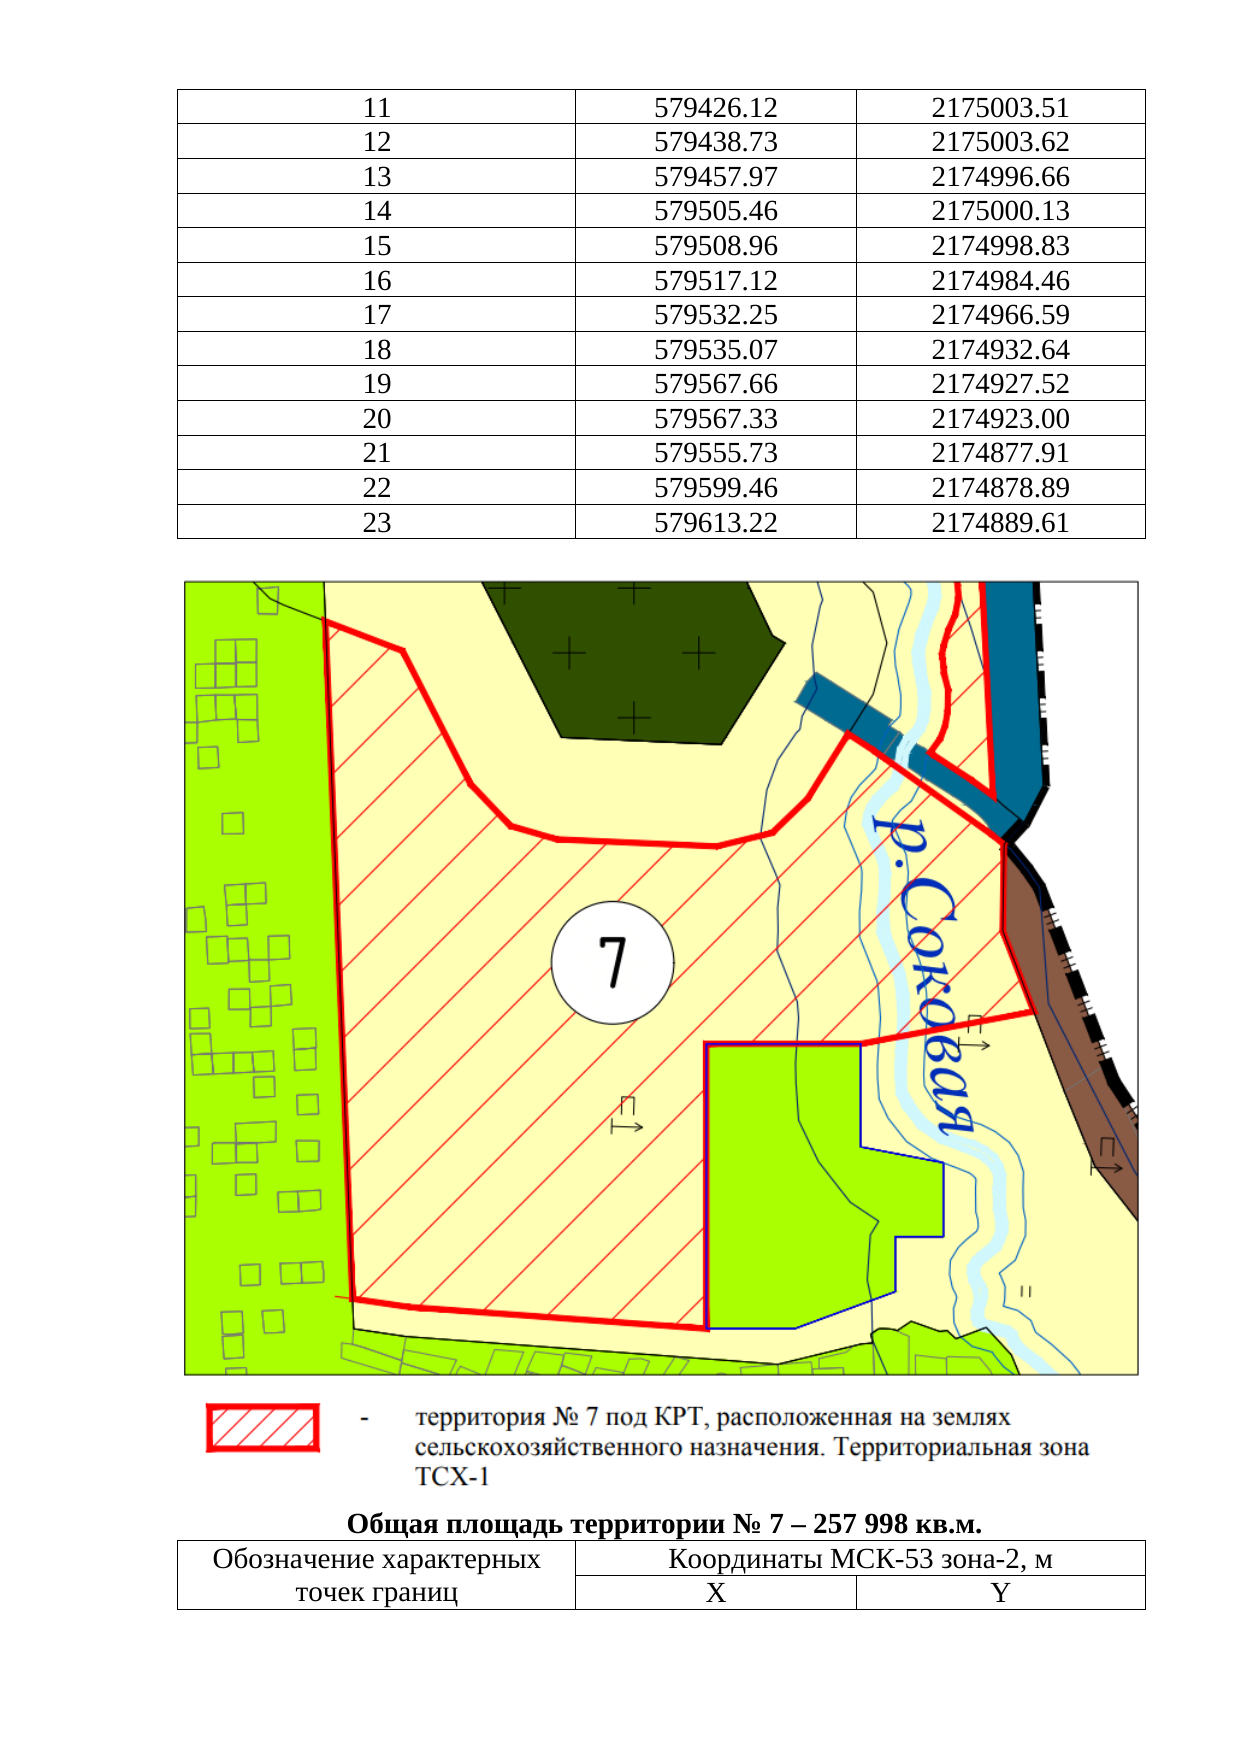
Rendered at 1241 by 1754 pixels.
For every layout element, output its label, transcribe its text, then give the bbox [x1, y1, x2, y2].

table_cell 2174998.83 [857, 228, 1145, 262]
table_cell 19 [178, 366, 575, 400]
table_cell 2174878.89 [857, 470, 1145, 504]
table_cell 2174877.91 [857, 436, 1145, 469]
table_cell 579508.96 [576, 228, 856, 262]
table_cell 20 [178, 401, 575, 434]
table_cell 2174927.52 [857, 366, 1145, 400]
table_cell 579457.97 [576, 159, 856, 192]
table_cell 22 [178, 470, 575, 504]
table_cell 579555.73 [576, 436, 856, 469]
table_cell 13 [178, 159, 575, 192]
table_cell 579505.46 [576, 194, 856, 227]
table_cell 14 [178, 194, 575, 227]
table_cell 579567.33 [576, 401, 856, 434]
table_header Координаты МСК-53 зона-2, м [576, 1541, 1145, 1574]
table_cell 579567.66 [576, 366, 856, 400]
table_cell X [576, 1576, 856, 1609]
table_cell 579535.07 [576, 332, 856, 365]
table_cell 579599.46 [576, 470, 856, 504]
table_cell 2175000.13 [857, 194, 1145, 227]
text Общая площадь территории № 7 – 257 998 кв.м. [177, 1507, 1152, 1540]
table_cell 21 [178, 436, 575, 469]
table_cell 2174966.59 [857, 297, 1145, 331]
table_cell 2174996.66 [857, 159, 1145, 192]
table_cell 579517.12 [576, 263, 856, 296]
table_cell 2175003.51 [857, 90, 1145, 123]
table_cell 11 [178, 90, 575, 123]
table_cell 2174889.61 [857, 505, 1145, 538]
table_cell 17 [178, 297, 575, 331]
table_cell 18 [178, 332, 575, 365]
table_cell 579426.12 [576, 90, 856, 123]
table_cell 579613.22 [576, 505, 856, 538]
table_cell 2175003.62 [857, 124, 1145, 158]
table_cell 579532.25 [576, 297, 856, 331]
table_cell 12 [178, 124, 575, 158]
table_cell 2174932.64 [857, 332, 1145, 365]
picture [177, 572, 1152, 1507]
table_cell 16 [178, 263, 575, 296]
table_cell 579438.73 [576, 124, 856, 158]
table_header Обозначение характерных точек границ [178, 1541, 575, 1609]
table_cell 23 [178, 505, 575, 538]
table_cell 15 [178, 228, 575, 262]
table_cell 2174923.00 [857, 401, 1145, 434]
table_cell Y [857, 1576, 1145, 1609]
table_cell 2174984.46 [857, 263, 1145, 296]
